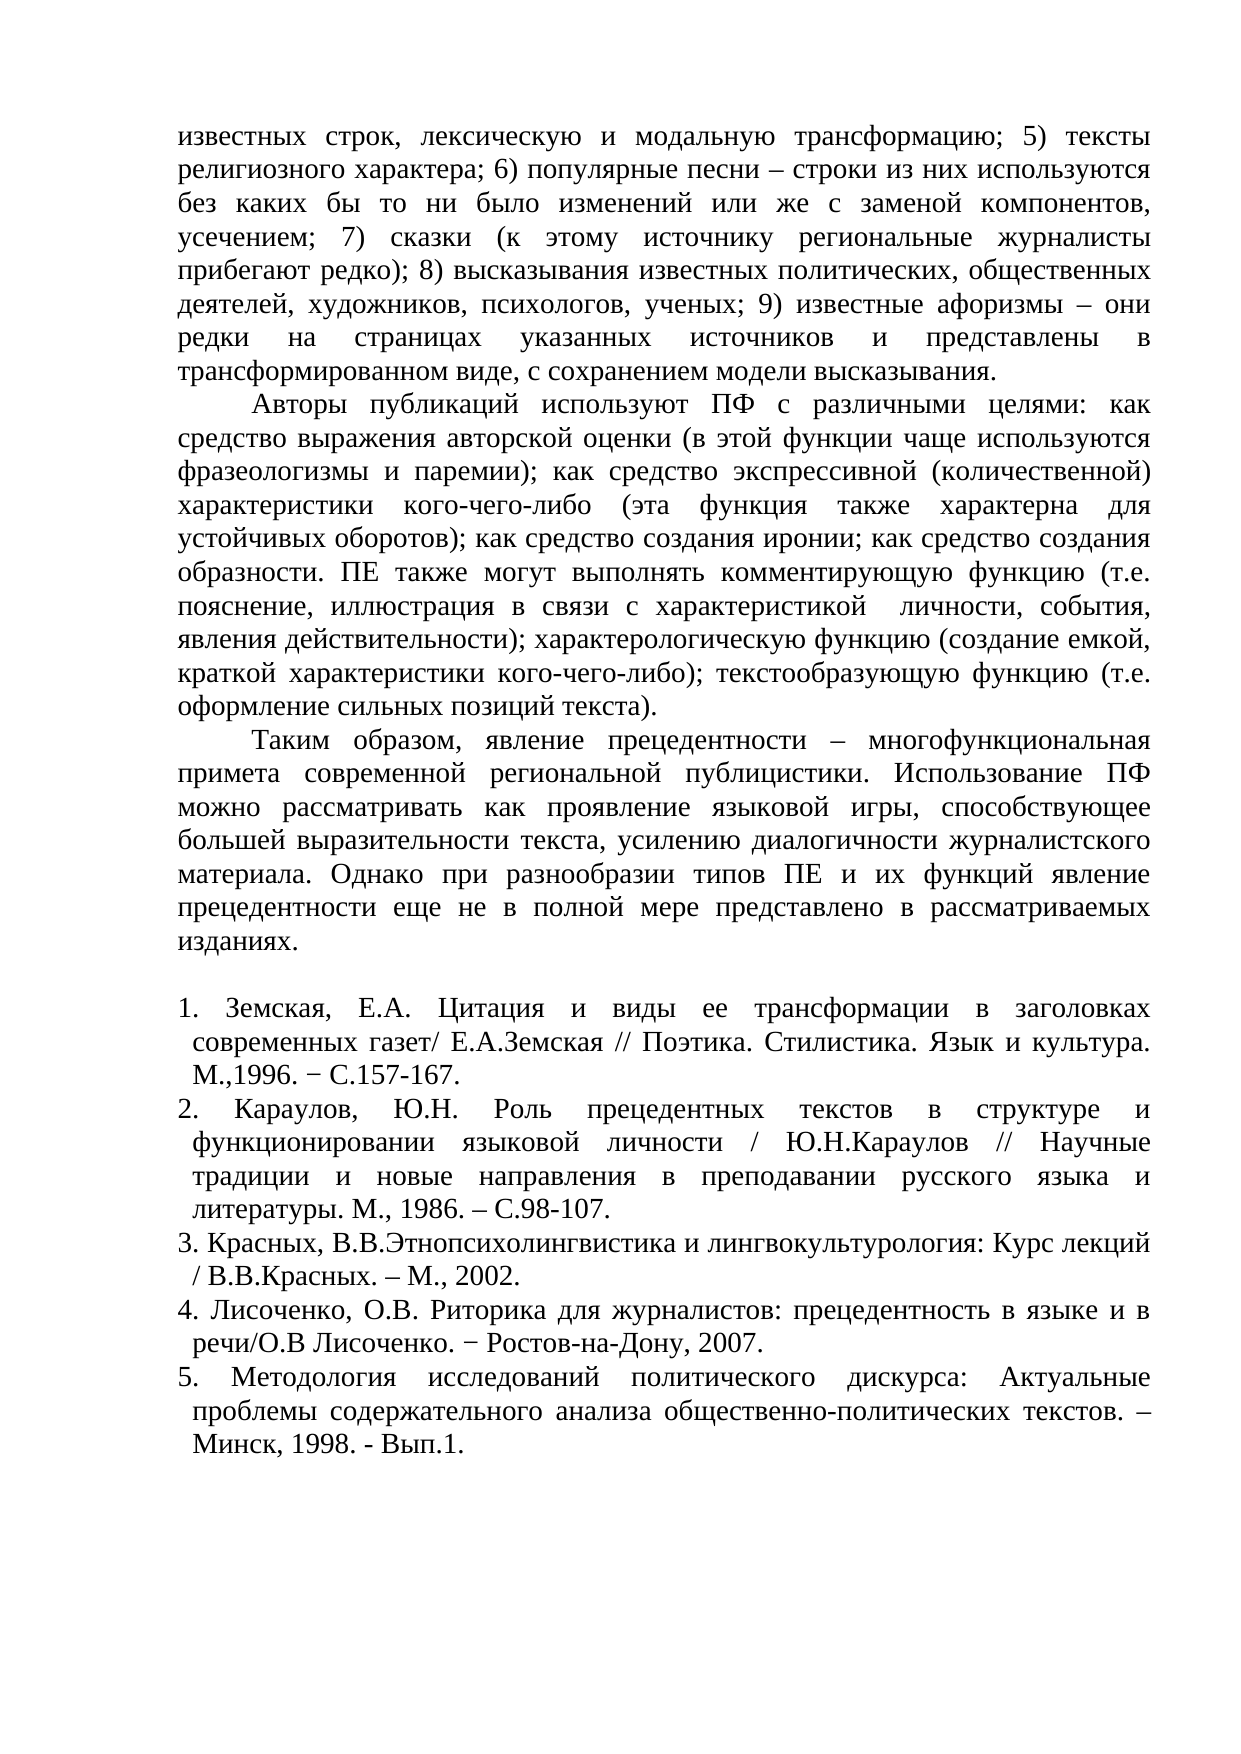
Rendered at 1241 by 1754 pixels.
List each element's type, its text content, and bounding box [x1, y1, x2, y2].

text 5. Методология исследований политического дискурса: Актуальные проблемы содержательного анализа общественно-политических текстов. – Минск, 1998. - Вып.1. [177, 1359, 1152, 1460]
text 4. Лисоченко, О.В. Риторика для журналистов: прецедентность в языке и в речи/О.В Лисоченко. − Ростов-на-Дону, 2007. [177, 1292, 1152, 1359]
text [177, 118, 1152, 386]
text 3. Красных, В.В.Этнопсихолингвистика и лингвокультурология: Курс лекций / В.В.Красных. – М., 2002. [177, 1225, 1152, 1292]
text Таким образом, явление прецедентности – многофункциональная примета современной региональной публицистики. Использование ПФ можно рассматривать как проявление языковой игры, способствующее большей выразительности текста, усилению диалогичности журналистского материала. Однако при разнообразии типов ПЕ и их функций явление прецедентности еще не в полной мере представлено в рассматриваемых изданиях. [177, 722, 1152, 957]
text Авторы публикаций используют ПФ с различными целями: как средство выражения авторской оценки (в этой функции чаще используются фразеологизмы и паремии); как средство экспрессивной (количественной) характеристики кого-чего-либо (эта функция также характерна для устойчивых оборотов); как средство создания иронии; как средство создания образности. ПЕ также могут выполнять комментирующую функцию (т.е. пояснение, иллюстрация в связи с характеристикой личности, события, явления действительности); характерологическую функцию (создание емкой, краткой характеристики кого-чего-либо); текстообразующую функцию (т.е. оформление сильных позиций текста). [177, 386, 1152, 722]
text 2. Караулов, Ю.Н. Роль прецедентных текстов в структуре и функционировании языковой личности / Ю.Н.Караулов // Научные традиции и новые направления в преподавании русского языка и литературы. М., 1986. – С.98-107. [177, 1091, 1152, 1225]
text 1. Земская, Е.А. Цитация и виды ее трансформации в заголовках современных газет/ Е.А.Земская // Поэтика. Стилистика. Язык и культура. М.,1996. − С.157-167. [177, 990, 1152, 1091]
